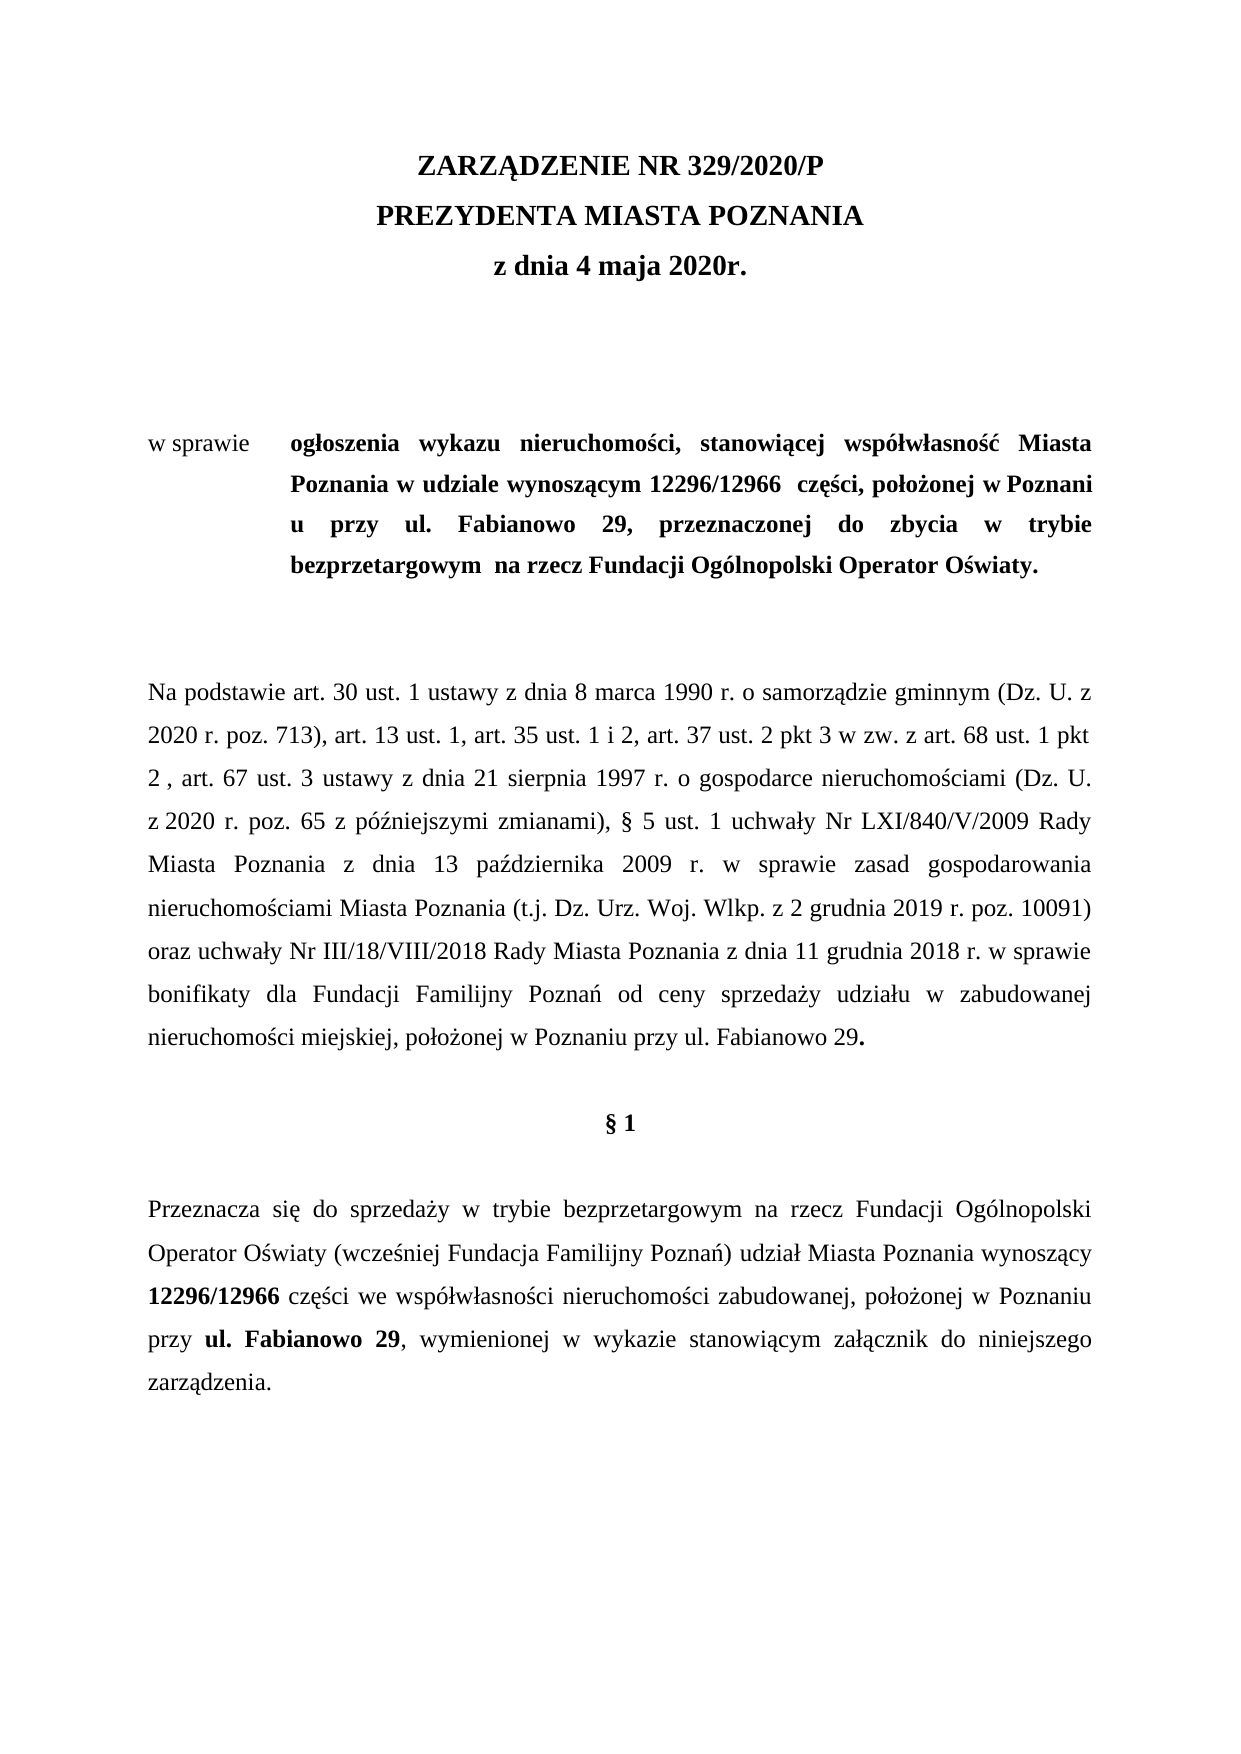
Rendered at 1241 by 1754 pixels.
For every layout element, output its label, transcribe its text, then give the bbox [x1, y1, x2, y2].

text z dnia 4 maja 2020r. [148, 248, 1093, 282]
text Przeznacza się do sprzedaży w trybie bezprzetargowym na rzecz Fundacji Ogólnopolski Operator Oświaty (wcześniej Fundacja Familijny Poznań) udział Miasta Poznania wynoszący 12296/12966 części we współwłasności nieruchomości zabudowanej, położonej w Poznaniu przy ul. Fabianowo 29, wymienionej w wykazie stanowiącym załącznik do niniejszego zarządzenia. [148, 1194, 1093, 1396]
subtitle PREZYDENTA MIASTA POZNANIA [148, 198, 1093, 231]
text Na podstawie art. 30 ust. 1 ustawy z dnia 8 marca 1990 r. o samorządzie gminnym (Dz. U. z 2020 r. poz. 713), art. 13 ust. 1, art. 35 ust. 1 i 2, art. 37 ust. 2 pkt 3 w zw. z art. 68 ust. 1 pkt 2 , art. 67 ust. 3 ustawy z dnia 21 sierpnia 1997 r. o gospodarce nieruchomościami (Dz. U. z 2020 r. poz. 65 z późniejszymi zmianami), § 5 ust. 1 uchwały Nr LXI/840/V/2009 Rady Miasta Poznania z dnia 13 października 2009 r. w sprawie zasad gospodarowania nieruchomościami Miasta Poznania (t.j. Dz. Urz. Woj. Wlkp. z 2 grudnia 2019 r. poz. 10091) oraz uchwały Nr III/18/VIII/2018 Rady Miasta Poznania z dnia 11 grudnia 2018 r. w sprawie bonifikaty dla Fundacji Familijny Poznań od ceny sprzedaży udziału w zabudowanej nieruchomości miejskiej, położonej w Poznaniu przy ul. Fabianowo 29. [148, 677, 1093, 1051]
table_header ogłoszenia wykazu nieruchomości, stanowiącej współwłasność Miasta Poznania w udziale wynoszącym 12296/12966 części, położonej w Poznaniu przy ul. Fabianowo 29, przeznaczonej do zbycia w trybie bezprzetargowym na rzecz Fundacji Ogólnopolski Operator Oświaty. [279, 428, 1104, 591]
text § 1 [148, 1108, 1093, 1137]
subtitle ZARZĄDZENIE NR [148, 148, 1093, 181]
table_header w sprawie [136, 428, 279, 591]
